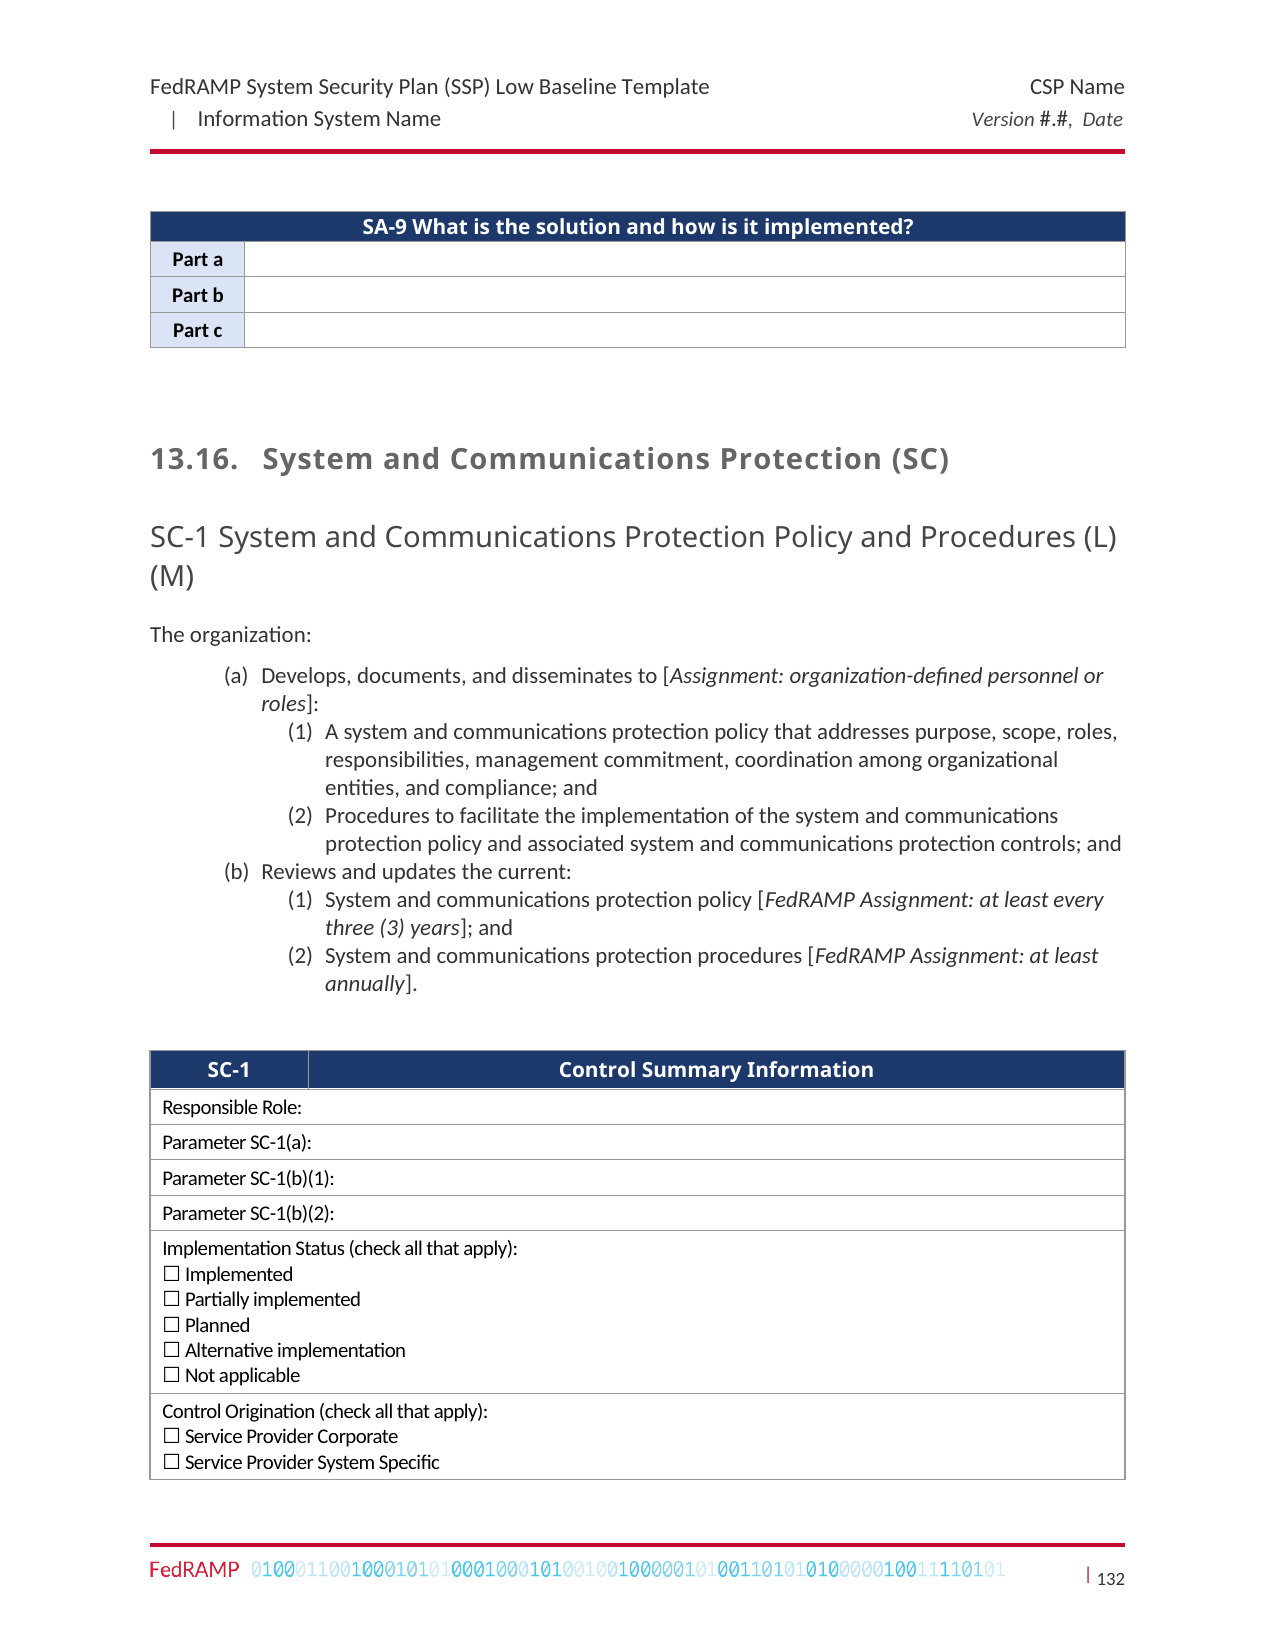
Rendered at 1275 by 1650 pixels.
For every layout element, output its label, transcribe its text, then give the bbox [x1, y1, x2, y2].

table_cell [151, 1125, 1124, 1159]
list A system and communications protection policy that addresses purpose, scope, roles, responsibilities, management commitment, coordination among organizational entities, and compliance; and [287, 717, 1125, 801]
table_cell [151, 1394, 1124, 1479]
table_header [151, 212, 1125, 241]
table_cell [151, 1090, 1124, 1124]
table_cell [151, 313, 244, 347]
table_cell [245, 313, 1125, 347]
picture [150, 1559, 1005, 1586]
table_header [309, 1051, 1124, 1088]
list Reviews and updates the current: [223, 857, 1125, 885]
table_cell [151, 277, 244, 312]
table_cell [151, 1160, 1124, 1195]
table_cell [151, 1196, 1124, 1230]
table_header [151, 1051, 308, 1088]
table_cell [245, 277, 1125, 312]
list Procedures to facilitate the implementation of the system and communications protection policy and associated system and communications protection controls; and [287, 801, 1125, 857]
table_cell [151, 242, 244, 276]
list System and communications protection procedures [FedRAMP Assignment: at least annually]. [287, 941, 1125, 997]
list System and communications protection policy [FedRAMP Assignment: at least every three (3) years]; and [287, 885, 1125, 941]
subtitle System and Communications Protection (SC) [150, 439, 1125, 478]
list Develops, documents, and disseminates to [Assignment: organization-defined personnel or roles]: [223, 661, 1125, 717]
subtitle SC-1 System and Communications Protection Policy and Procedures (L) (M) [150, 516, 1125, 595]
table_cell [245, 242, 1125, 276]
text The organization: [150, 620, 1125, 648]
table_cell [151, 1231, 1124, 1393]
